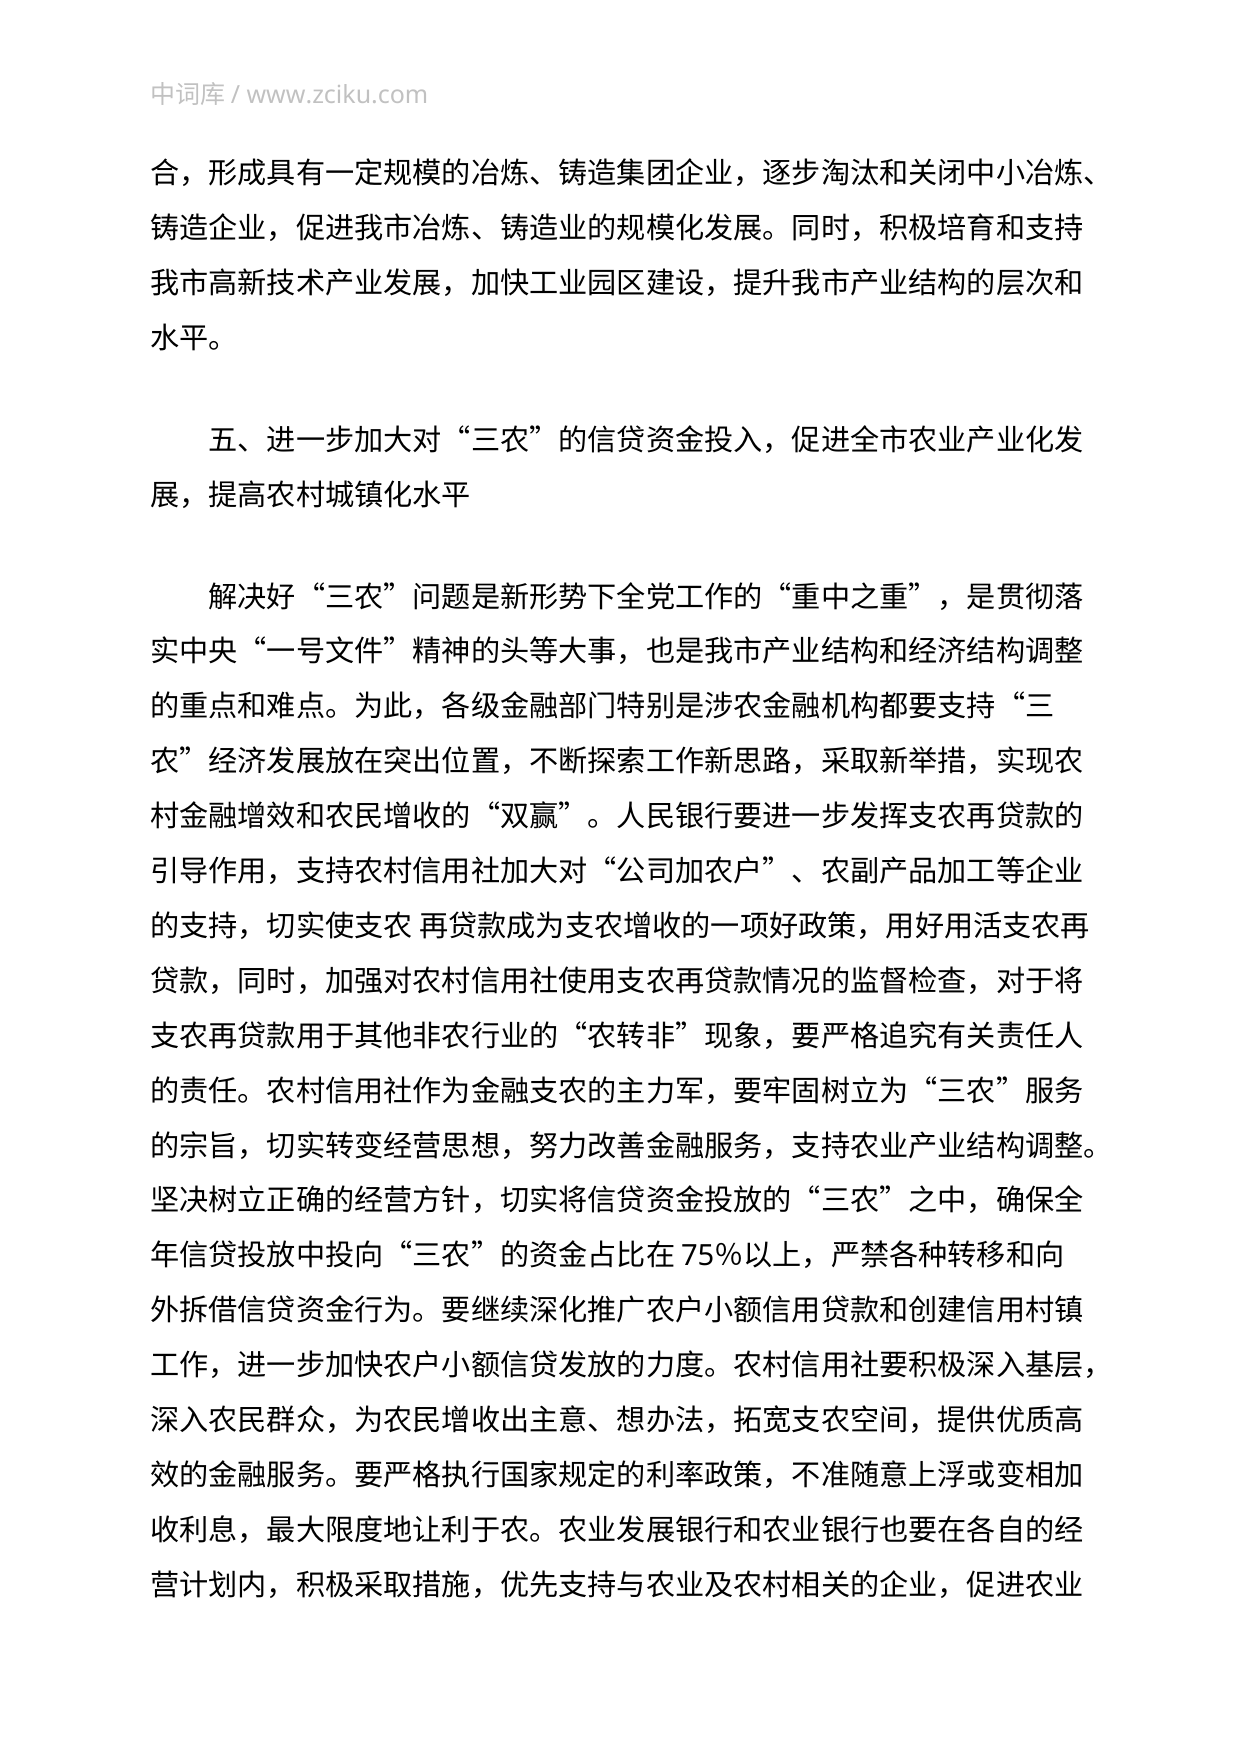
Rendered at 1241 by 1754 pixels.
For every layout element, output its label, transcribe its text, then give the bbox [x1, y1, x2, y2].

text 五、进一步加大对“三农”的信贷资金投入，促进全市农业产业化发展，提高农村城镇化水平 [150, 416, 1090, 514]
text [150, 573, 1090, 1604]
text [150, 150, 1090, 357]
